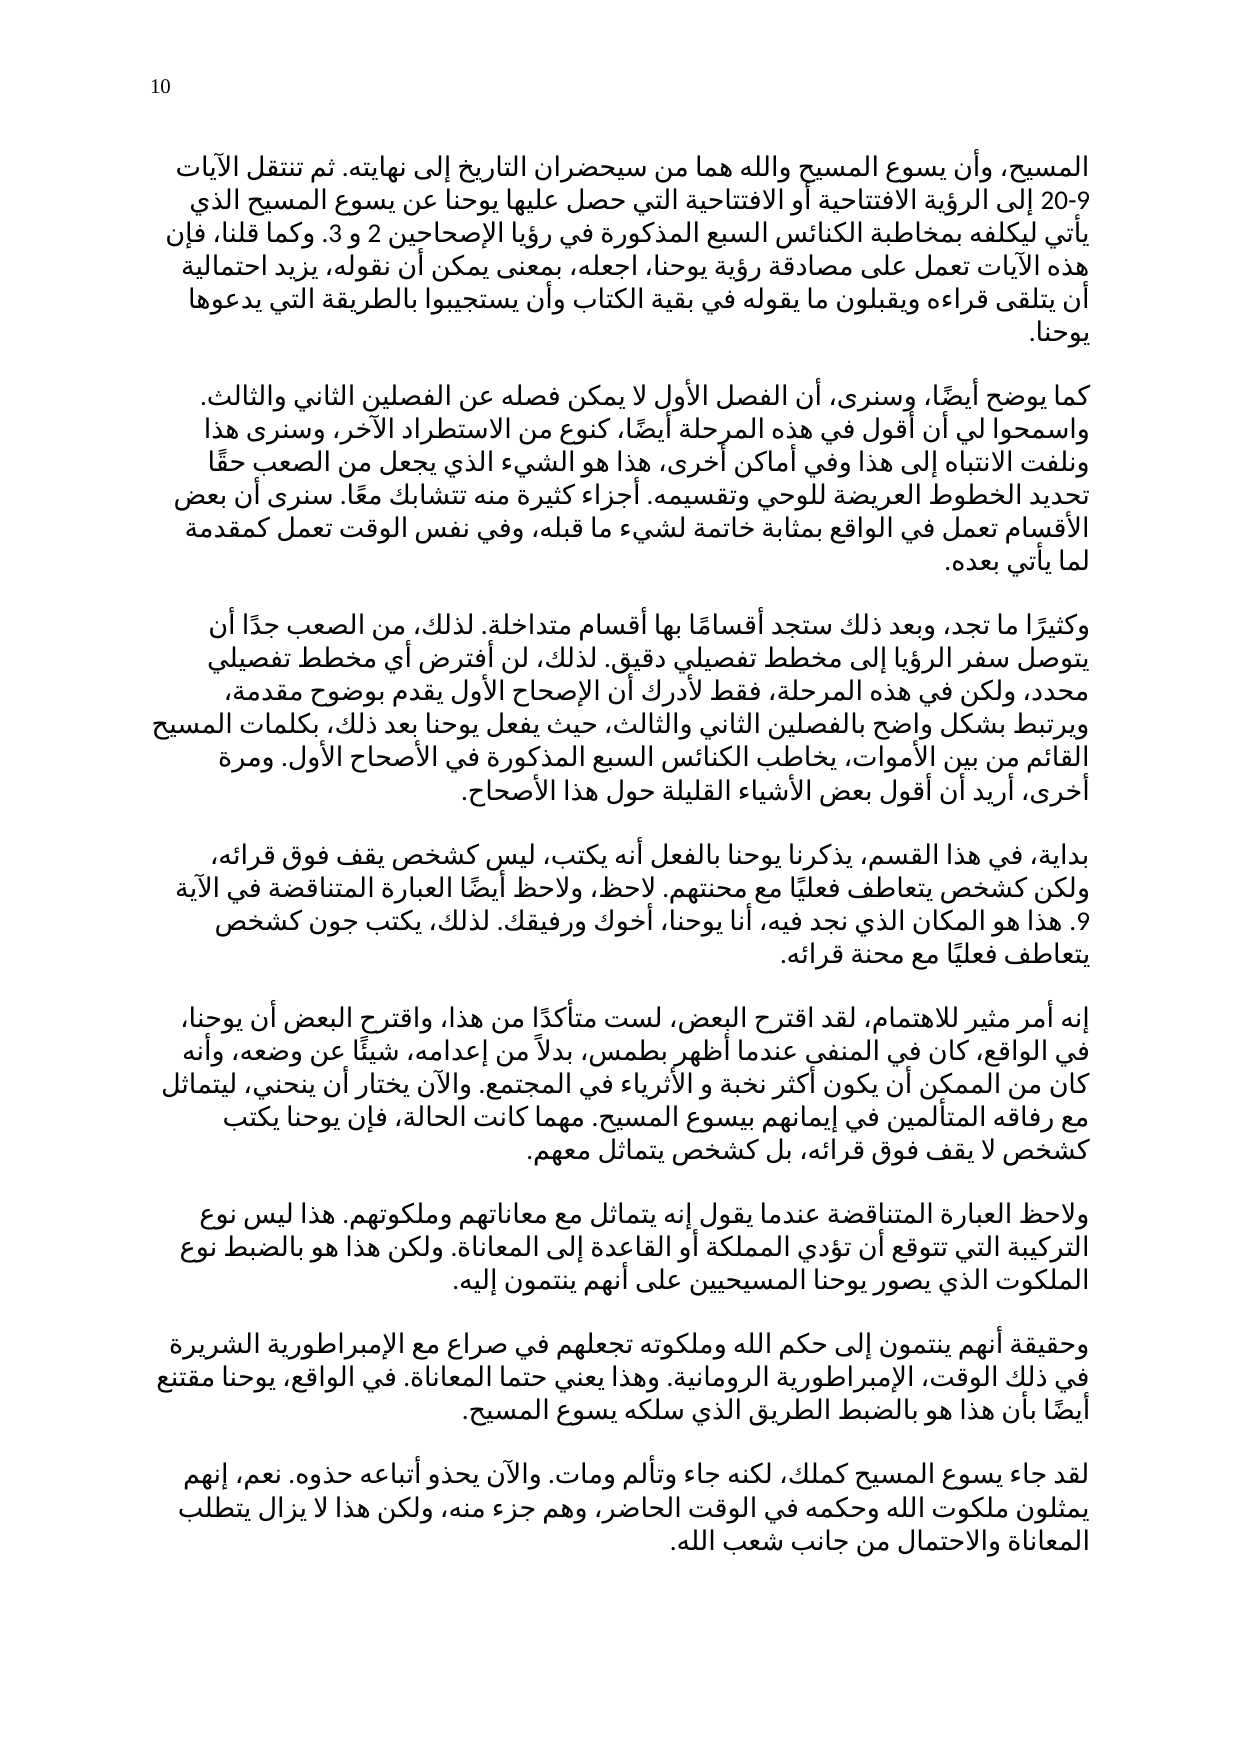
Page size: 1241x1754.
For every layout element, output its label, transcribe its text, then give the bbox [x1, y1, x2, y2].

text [150, 150, 1090, 348]
text وحقيقة أنهم ينتمون إلى حكم الله وملكوته تجعلهم في صراع مع الإمبراطورية الشريرة في ذلك الوقت، الإمبراطورية الرومانية. وهذا يعني حتما المعاناة. في الواقع، يوحنا مقتنع أيضًا بأن هذا هو بالضبط الطريق الذي سلكه يسوع المسيح. [150, 1327, 1090, 1427]
text لقد جاء يسوع المسيح كملك، لكنه جاء وتألم ومات. والآن يحذو أتباعه حذوه. نعم، إنهم يمثلون ملكوت الله وحكمه في الوقت الحاضر، وهم جزء منه، ولكن هذا لا يزال يتطلب المعاناة والاحتمال من جانب شعب الله. [150, 1458, 1090, 1557]
text ولاحظ العبارة المتناقضة عندما يقول إنه يتماثل مع معاناتهم وملكوتهم. هذا ليس نوع التركيبة التي تتوقع أن تؤدي المملكة أو القاعدة إلى المعاناة. ولكن هذا هو بالضبط نوع الملكوت الذي يصور يوحنا المسيحيين على أنهم ينتمون إليه. [150, 1197, 1090, 1296]
text بداية، في هذا القسم، يذكرنا يوحنا بالفعل أنه يكتب، ليس كشخص يقف فوق قرائه، ولكن كشخص يتعاطف فعليًا مع محنتهم. لاحظ، ولاحظ أيضًا العبارة المتناقضة في الآية 9. هذا هو المكان الذي نجد فيه، أنا يوحنا، أخوك ورفيقك. لذلك، يكتب جون كشخص يتعاطف فعليًا مع محنة قرائه. [150, 838, 1090, 970]
text وكثيرًا ما تجد، وبعد ذلك ستجد أقسامًا بها أقسام متداخلة. لذلك، من الصعب جدًا أن يتوصل سفر الرؤيا إلى مخطط تفصيلي دقيق. لذلك، لن أفترض أي مخطط تفصيلي محدد، ولكن في هذه المرحلة، فقط لأدرك أن الإصحاح الأول يقدم بوضوح مقدمة، ويرتبط بشكل واضح بالفصلين الثاني والثالث، حيث يفعل يوحنا بعد ذلك، بكلمات المسيح القائم من بين الأموات، يخاطب الكنائس السبع المذكورة في الأصحاح الأول. ومرة أخرى، أريد أن أقول بعض الأشياء القليلة حول هذا الأصحاح. [150, 608, 1090, 807]
text إنه أمر مثير للاهتمام، لقد اقترح البعض، لست متأكدًا من هذا، واقترح البعض أن يوحنا، في الواقع، كان في المنفى عندما أظهر بطمس، بدلاً من إعدامه، شيئًا عن وضعه، وأنه كان من الممكن أن يكون أكثر نخبة و الأثرياء في المجتمع. والآن يختار أن ينحني، ليتماثل مع رفاقه المتألمين في إيمانهم بيسوع المسيح. مهما كانت الحالة، فإن يوحنا يكتب كشخص لا يقف فوق قرائه، بل كشخص يتماثل معهم. [150, 1001, 1090, 1166]
text كما يوضح أيضًا، وسنرى، أن الفصل الأول لا يمكن فصله عن الفصلين الثاني والثالث. واسمحوا لي أن أقول في هذه المرحلة أيضًا، كنوع من الاستطراد الآخر، وسنرى هذا ونلفت الانتباه إلى هذا وفي أماكن أخرى، هذا هو الشيء الذي يجعل من الصعب حقًا تحديد الخطوط العريضة للوحي وتقسيمه. أجزاء كثيرة منه تتشابك معًا. سنرى أن بعض الأقسام تعمل في الواقع بمثابة خاتمة لشيء ما قبله، وفي نفس الوقت تعمل كمقدمة لما يأتي بعده. [150, 379, 1090, 577]
